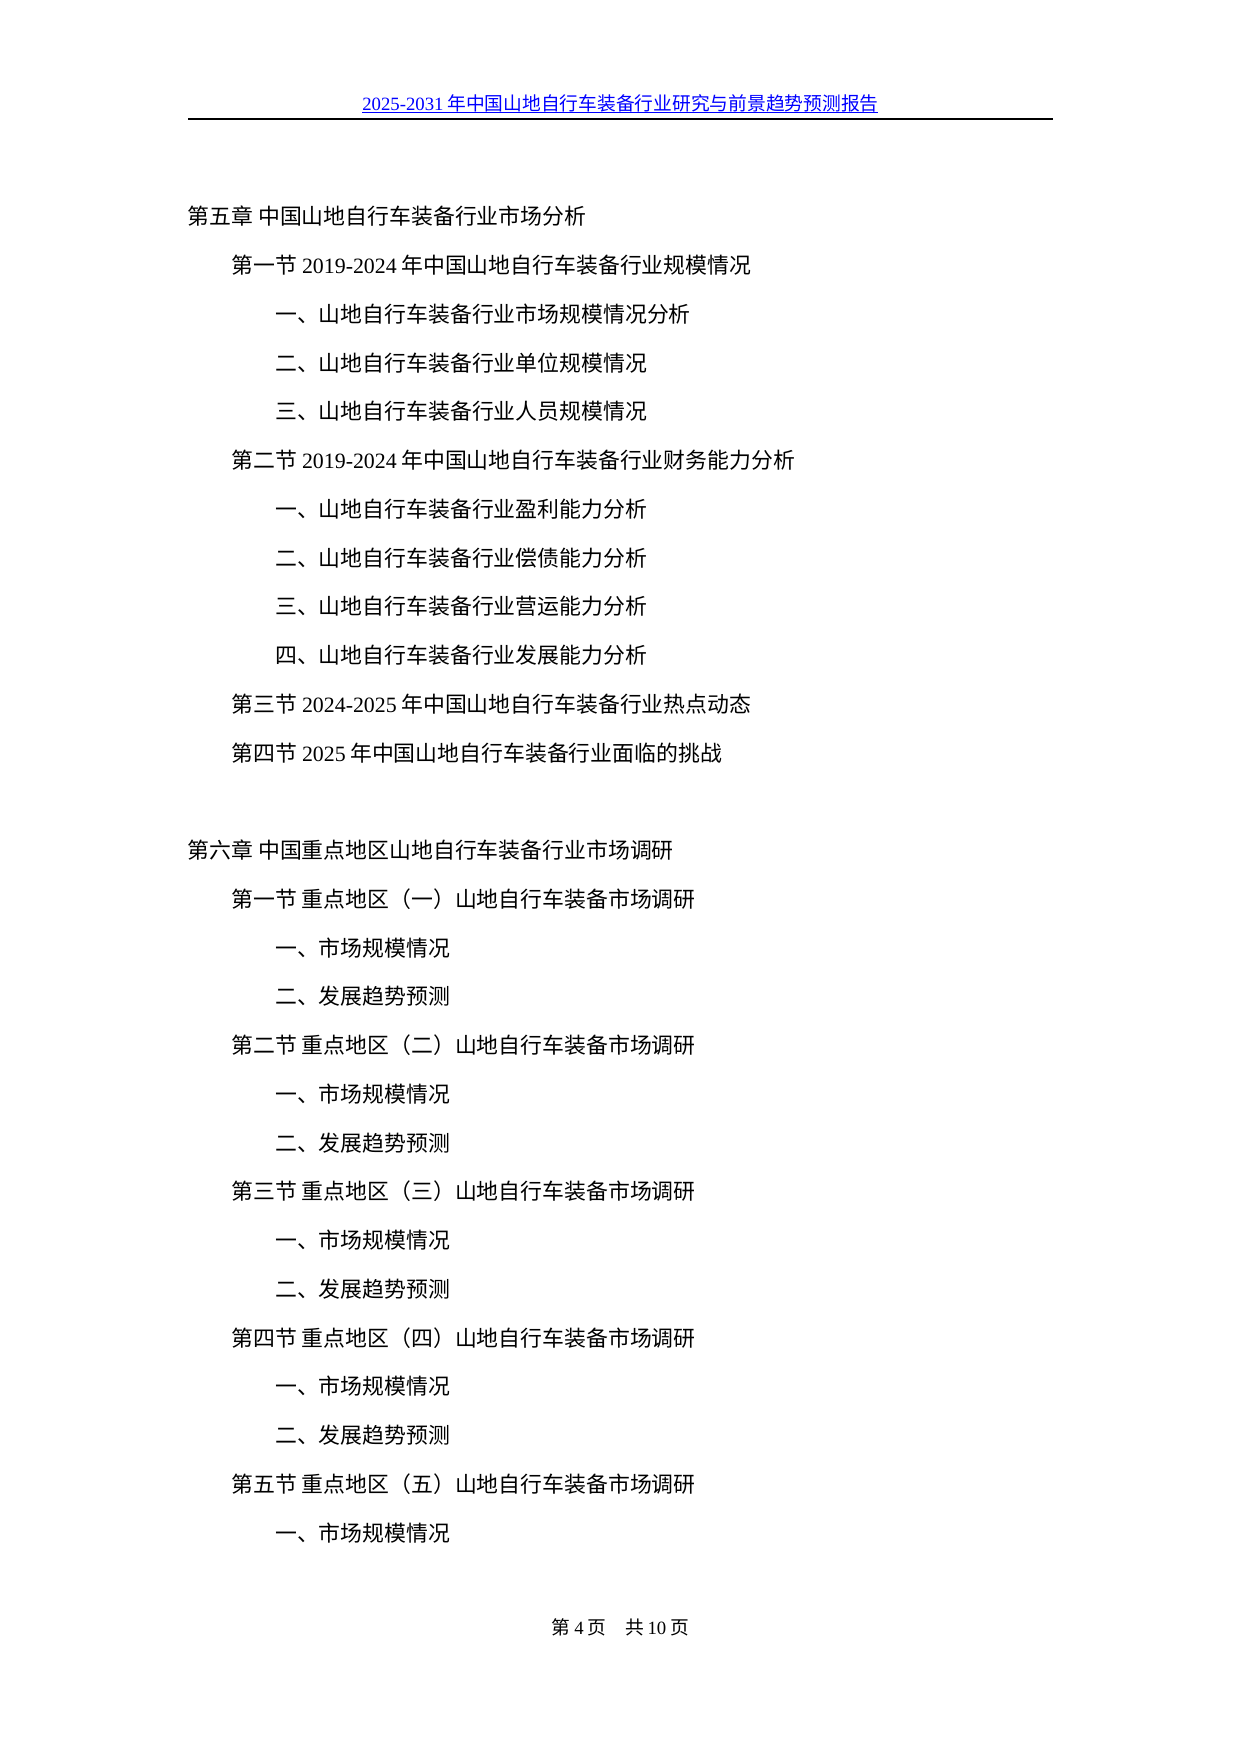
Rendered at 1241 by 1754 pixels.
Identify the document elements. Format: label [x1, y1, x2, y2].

text [187, 150, 1053, 1548]
